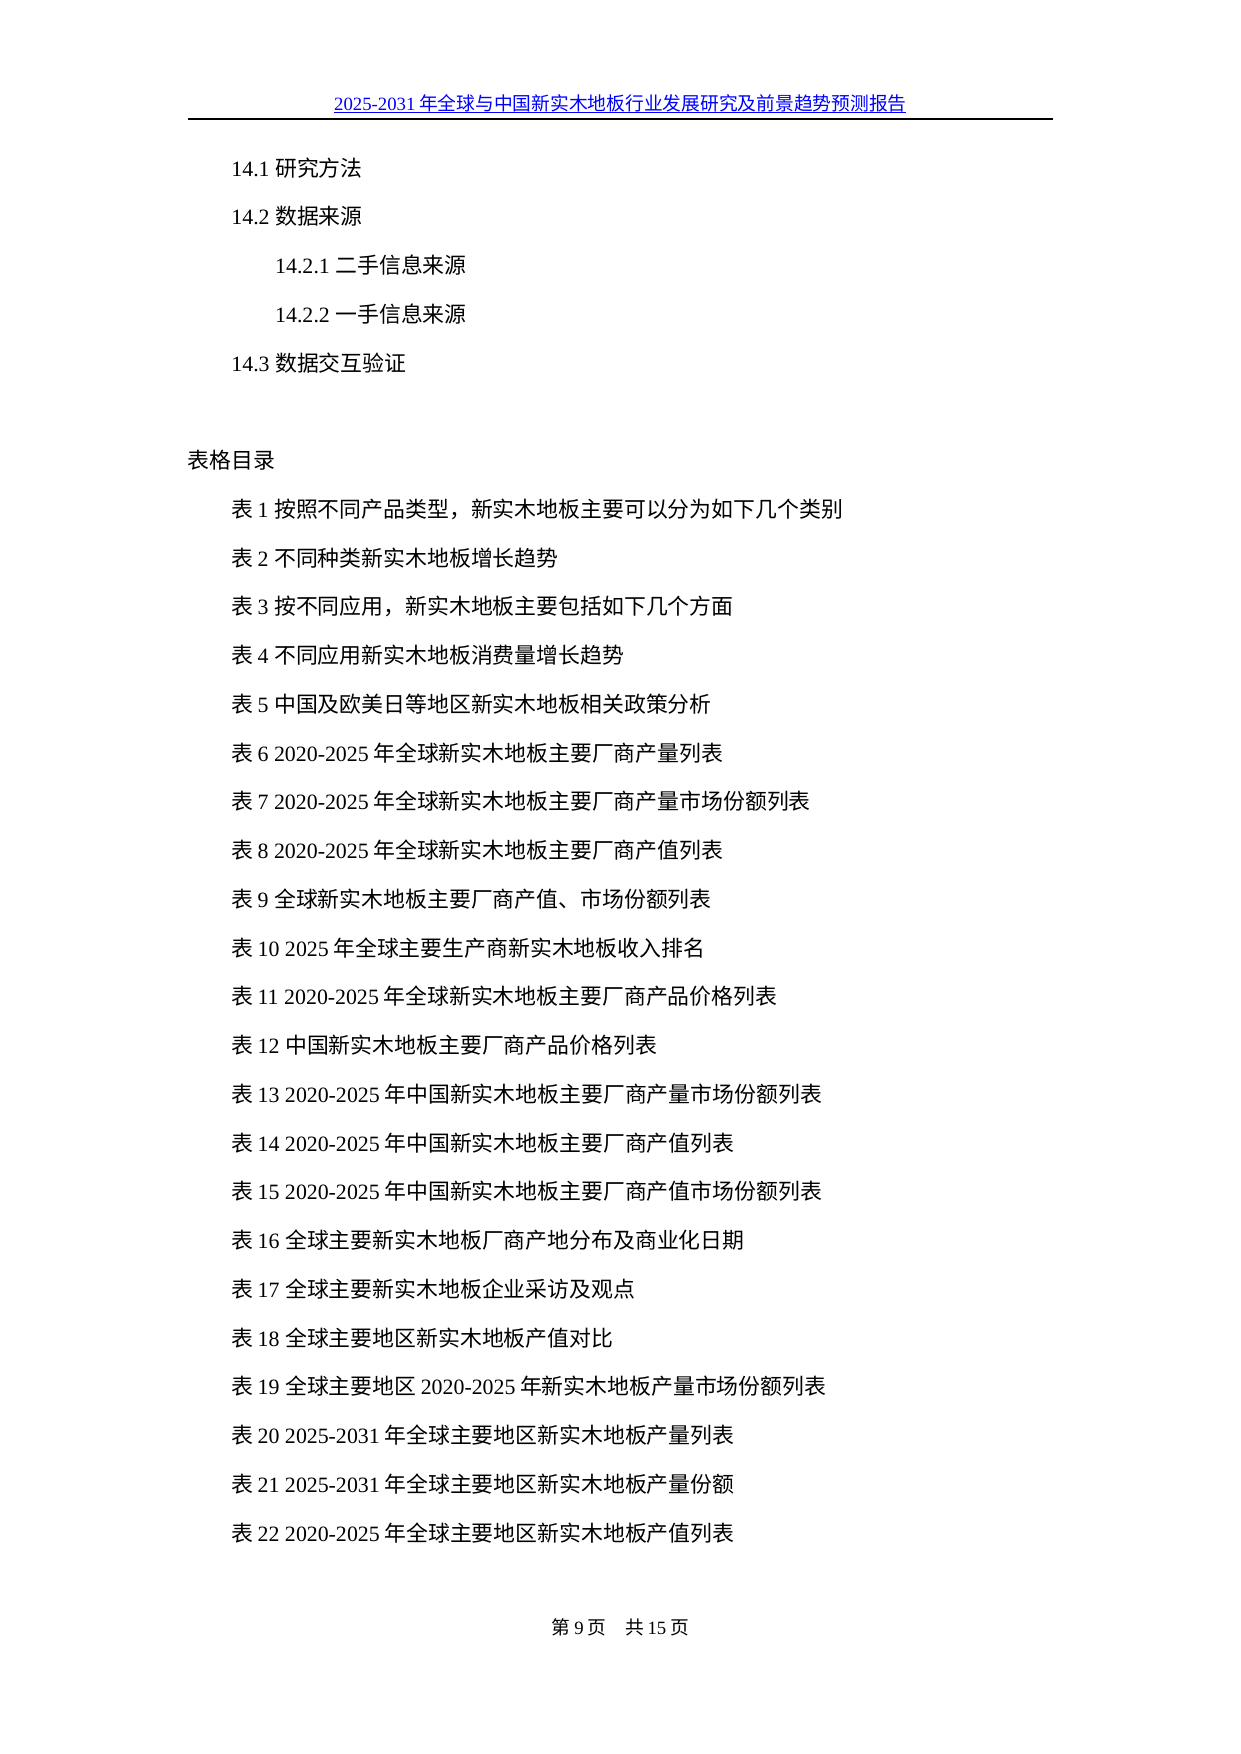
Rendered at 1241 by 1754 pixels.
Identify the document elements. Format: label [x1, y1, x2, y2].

text [187, 150, 1053, 1548]
